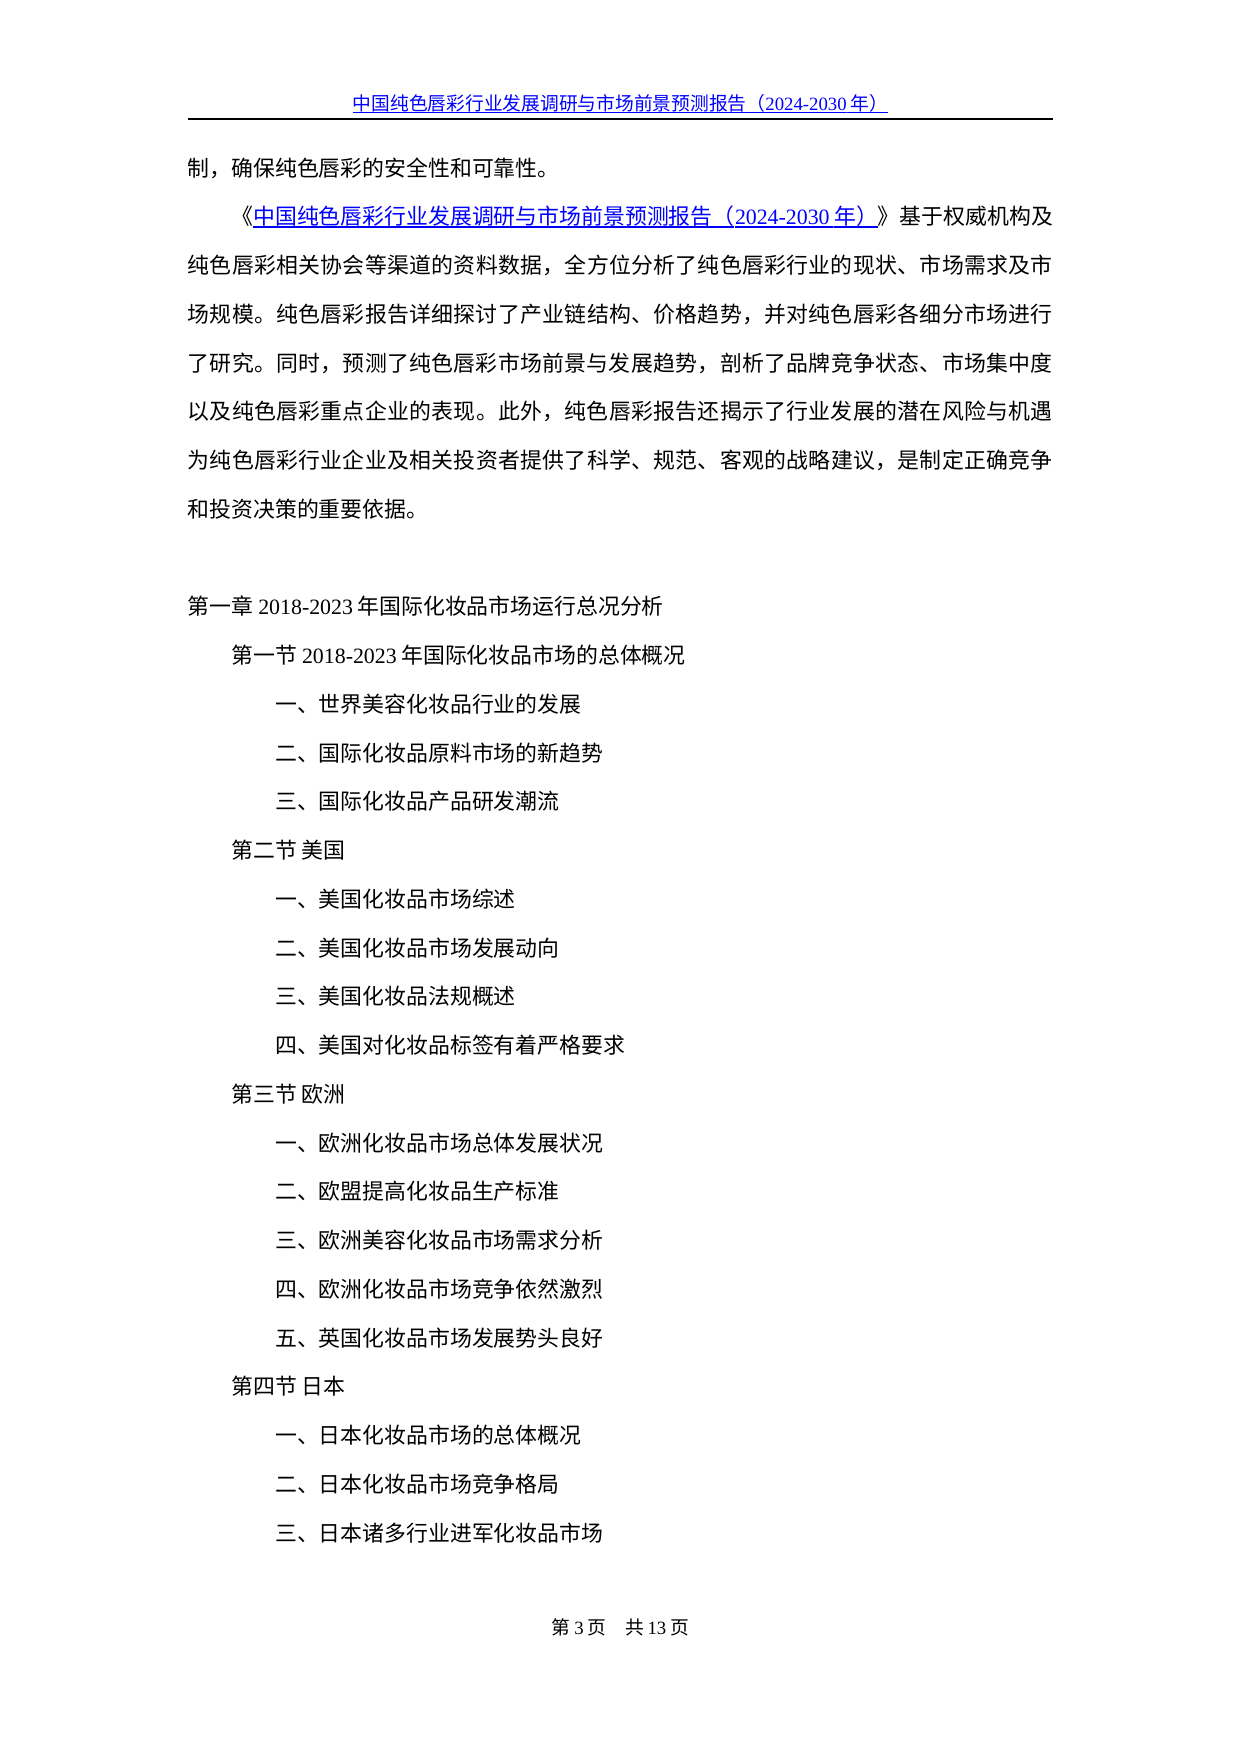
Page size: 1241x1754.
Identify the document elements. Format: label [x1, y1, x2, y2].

text [187, 150, 1053, 1548]
